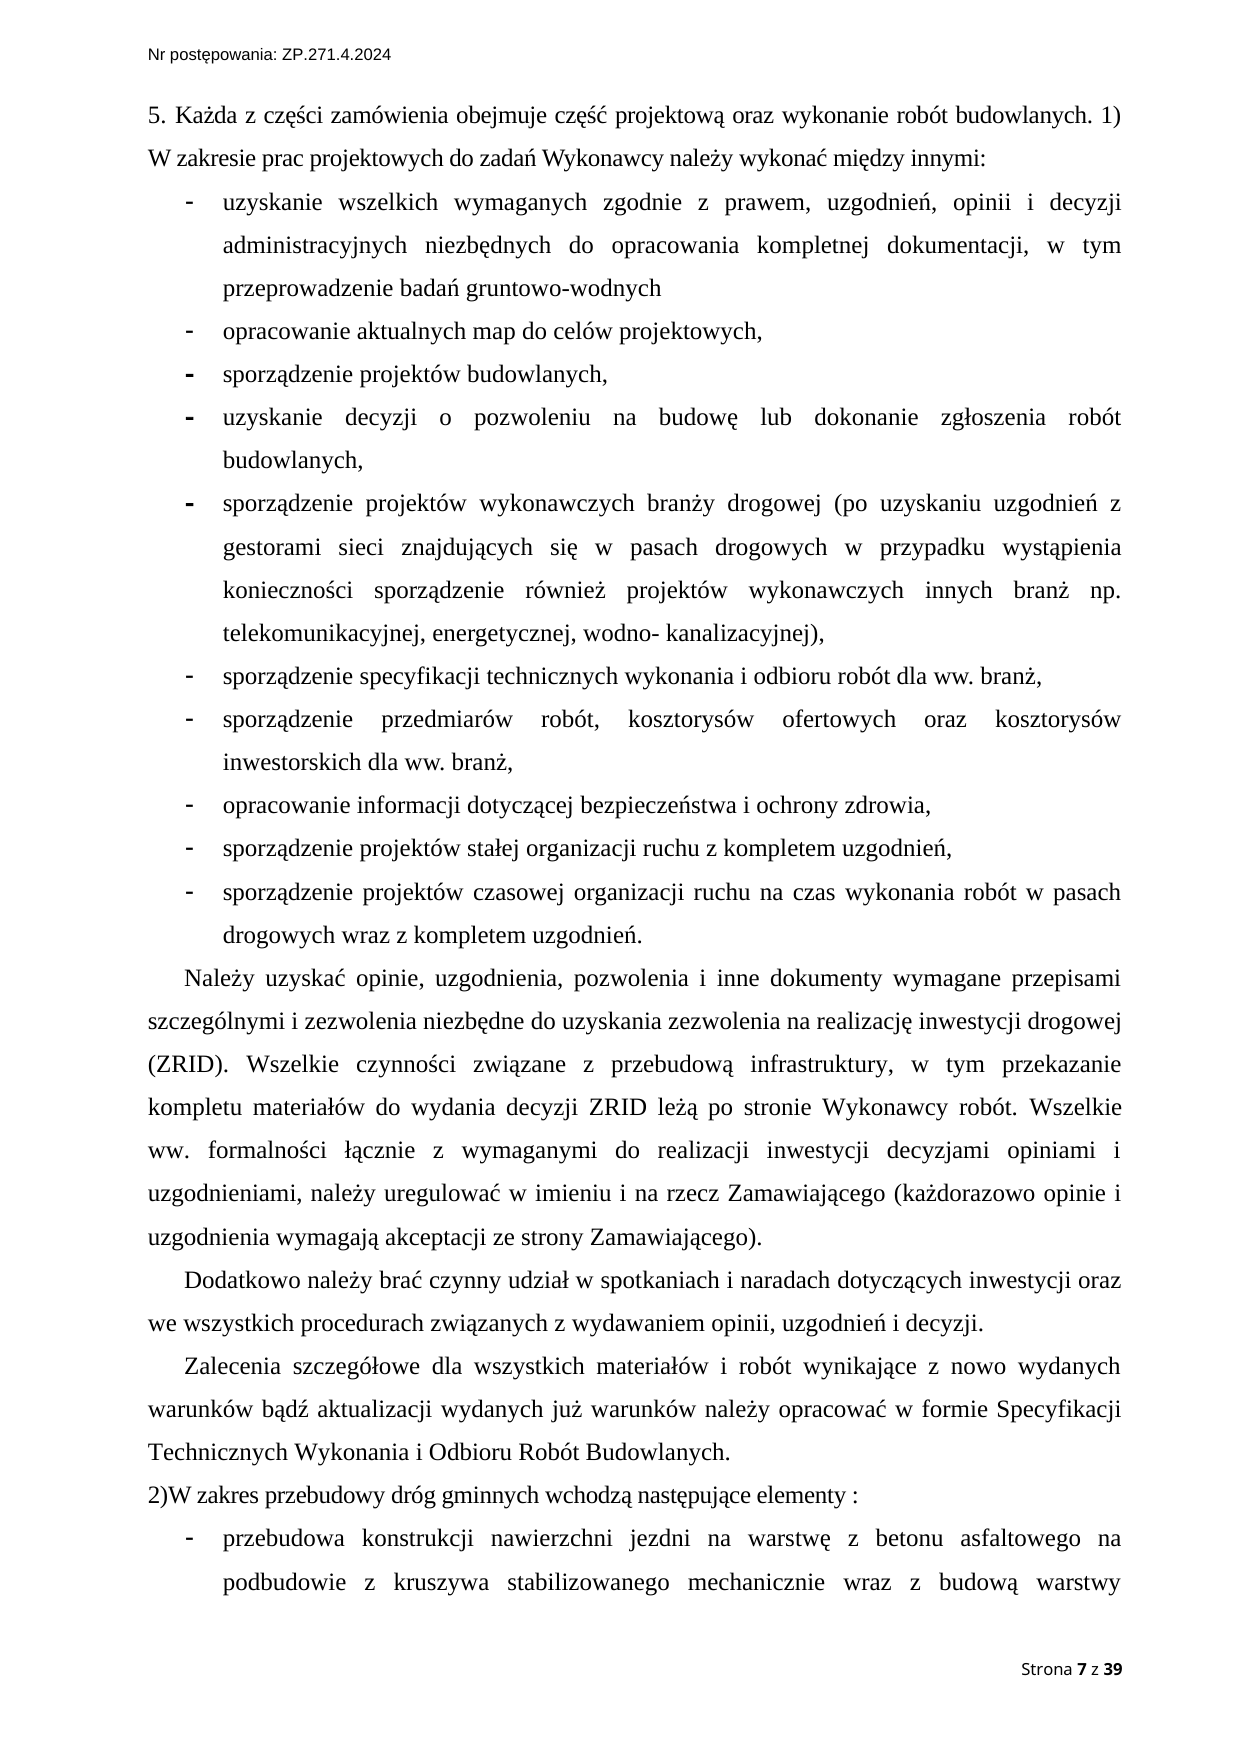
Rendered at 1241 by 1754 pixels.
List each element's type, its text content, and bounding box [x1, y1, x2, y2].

list sporządzenie przedmiarów robót, kosztorysów ofertowych oraz kosztorysów inwestorskich dla ww. branż, [185, 704, 1122, 776]
list uzyskanie decyzji o pozwoleniu na budowę lub dokonanie zgłoszenia robót budowlanych, [185, 402, 1122, 474]
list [185, 1523, 1122, 1595]
list sporządzenie projektów czasowej organizacji ruchu na czas wykonania robót w pasach drogowych wraz z kompletem uzgodnień. [185, 877, 1122, 948]
list sporządzenie projektów stałej organizacji ruchu z kompletem uzgodnień, [185, 833, 1122, 862]
text 5. Każda z części zamówienia obejmuje część projektową oraz wykonanie robót budowlanych. 1) W zakresie prac projektowych do zadań Wykonawcy należy wykonać między innymi: [148, 100, 1122, 172]
list sporządzenie specyfikacji technicznych wykonania i odbioru robót dla ww. branż, [185, 661, 1122, 690]
text Należy uzyskać opinie, uzgodnienia, pozwolenia i inne dokumenty wymagane przepisami szczególnymi i zezwolenia niezbędne do uzyskania zezwolenia na realizację inwestycji drogowej (ZRID). Wszelkie czynności związane z przebudową infrastruktury, w tym przekazanie kompletu materiałów do wydania decyzji ZRID leżą po stronie Wykonawcy robót. Wszelkie ww. formalności łącznie z wymaganymi do realizacji inwestycji decyzjami opiniami i uzgodnieniami, należy uregulować w imieniu i na rzecz Zamawiającego (każdorazowo opinie i uzgodnienia wymagają akceptacji ze strony Zamawiającego). [148, 963, 1122, 1250]
list uzyskanie wszelkich wymaganych zgodnie z prawem, uzgodnień, opinii i decyzji administracyjnych niezbędnych do opracowania kompletnej dokumentacji, w tym przeprowadzenie badań gruntowo-wodnych [185, 187, 1122, 302]
text Dodatkowo należy brać czynny udział w spotkaniach i naradach dotyczących inwestycji oraz we wszystkich procedurach związanych z wydawaniem opinii, uzgodnień i decyzji. [148, 1265, 1122, 1337]
text 2)W zakres przebudowy dróg gminnych wchodzą następujące elementy : [148, 1480, 1122, 1509]
list opracowanie aktualnych map do celów projektowych, [185, 316, 1122, 345]
text Zalecenia szczegółowe dla wszystkich materiałów i robót wynikające z nowo wydanych warunków bądź aktualizacji wydanych już warunków należy opracować w formie Specyfikacji Technicznych Wykonania i Odbioru Robót Budowlanych. [148, 1351, 1122, 1466]
list sporządzenie projektów budowlanych, [185, 359, 1122, 388]
list opracowanie informacji dotyczącej bezpieczeństwa i ochrony zdrowia, [185, 790, 1122, 819]
list sporządzenie projektów wykonawczych branży drogowej (po uzyskaniu uzgodnień z gestorami sieci znajdujących się w pasach drogowych w przypadku wystąpienia konieczności sporządzenie również projektów wykonawczych innych branż np. telekomunikacyjnej, energetycznej, wodno- kanalizacyjnej), [185, 488, 1122, 647]
